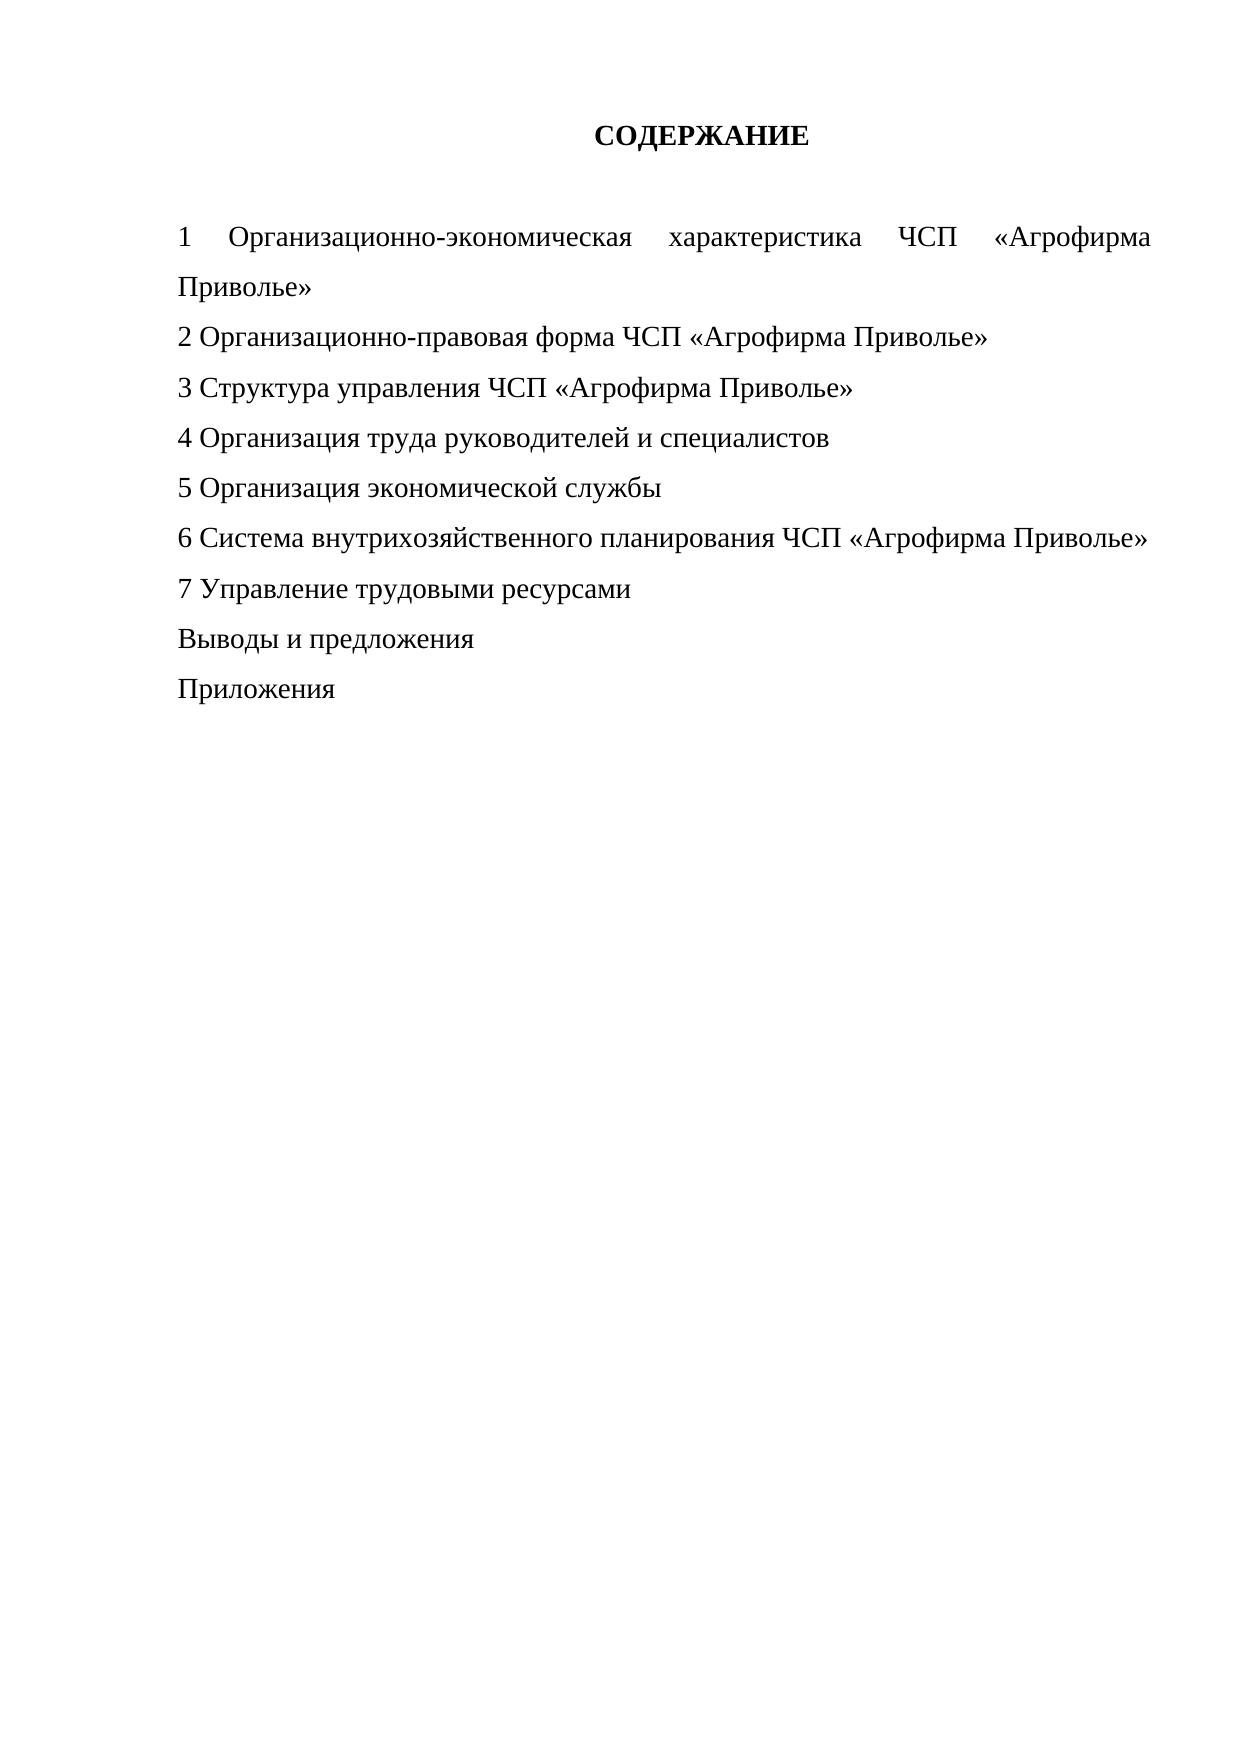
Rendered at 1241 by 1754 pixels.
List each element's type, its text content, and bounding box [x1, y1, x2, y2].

text СОДЕРЖАНИЕ [177, 118, 1152, 152]
text 7 Управление трудовыми ресурсами [177, 571, 1152, 604]
text 3 Структура управления ЧСП «Агрофирма Приволье» [177, 370, 1152, 403]
text Выводы и предложения [177, 621, 1152, 655]
text 2 Организационно-правовая форма ЧСП «Агрофирма Приволье» [177, 319, 1152, 353]
text 4 Организация труда руководителей и специалистов [177, 420, 1152, 453]
text 6 Система внутрихозяйственного планирования ЧСП «Агрофирма Приволье» [177, 521, 1152, 554]
text 1 Организационно-экономическая характеристика ЧСП «Агрофирма Приволье» [177, 219, 1152, 303]
text Приложения [177, 672, 1152, 705]
text 5 Организация экономической службы [177, 470, 1152, 504]
